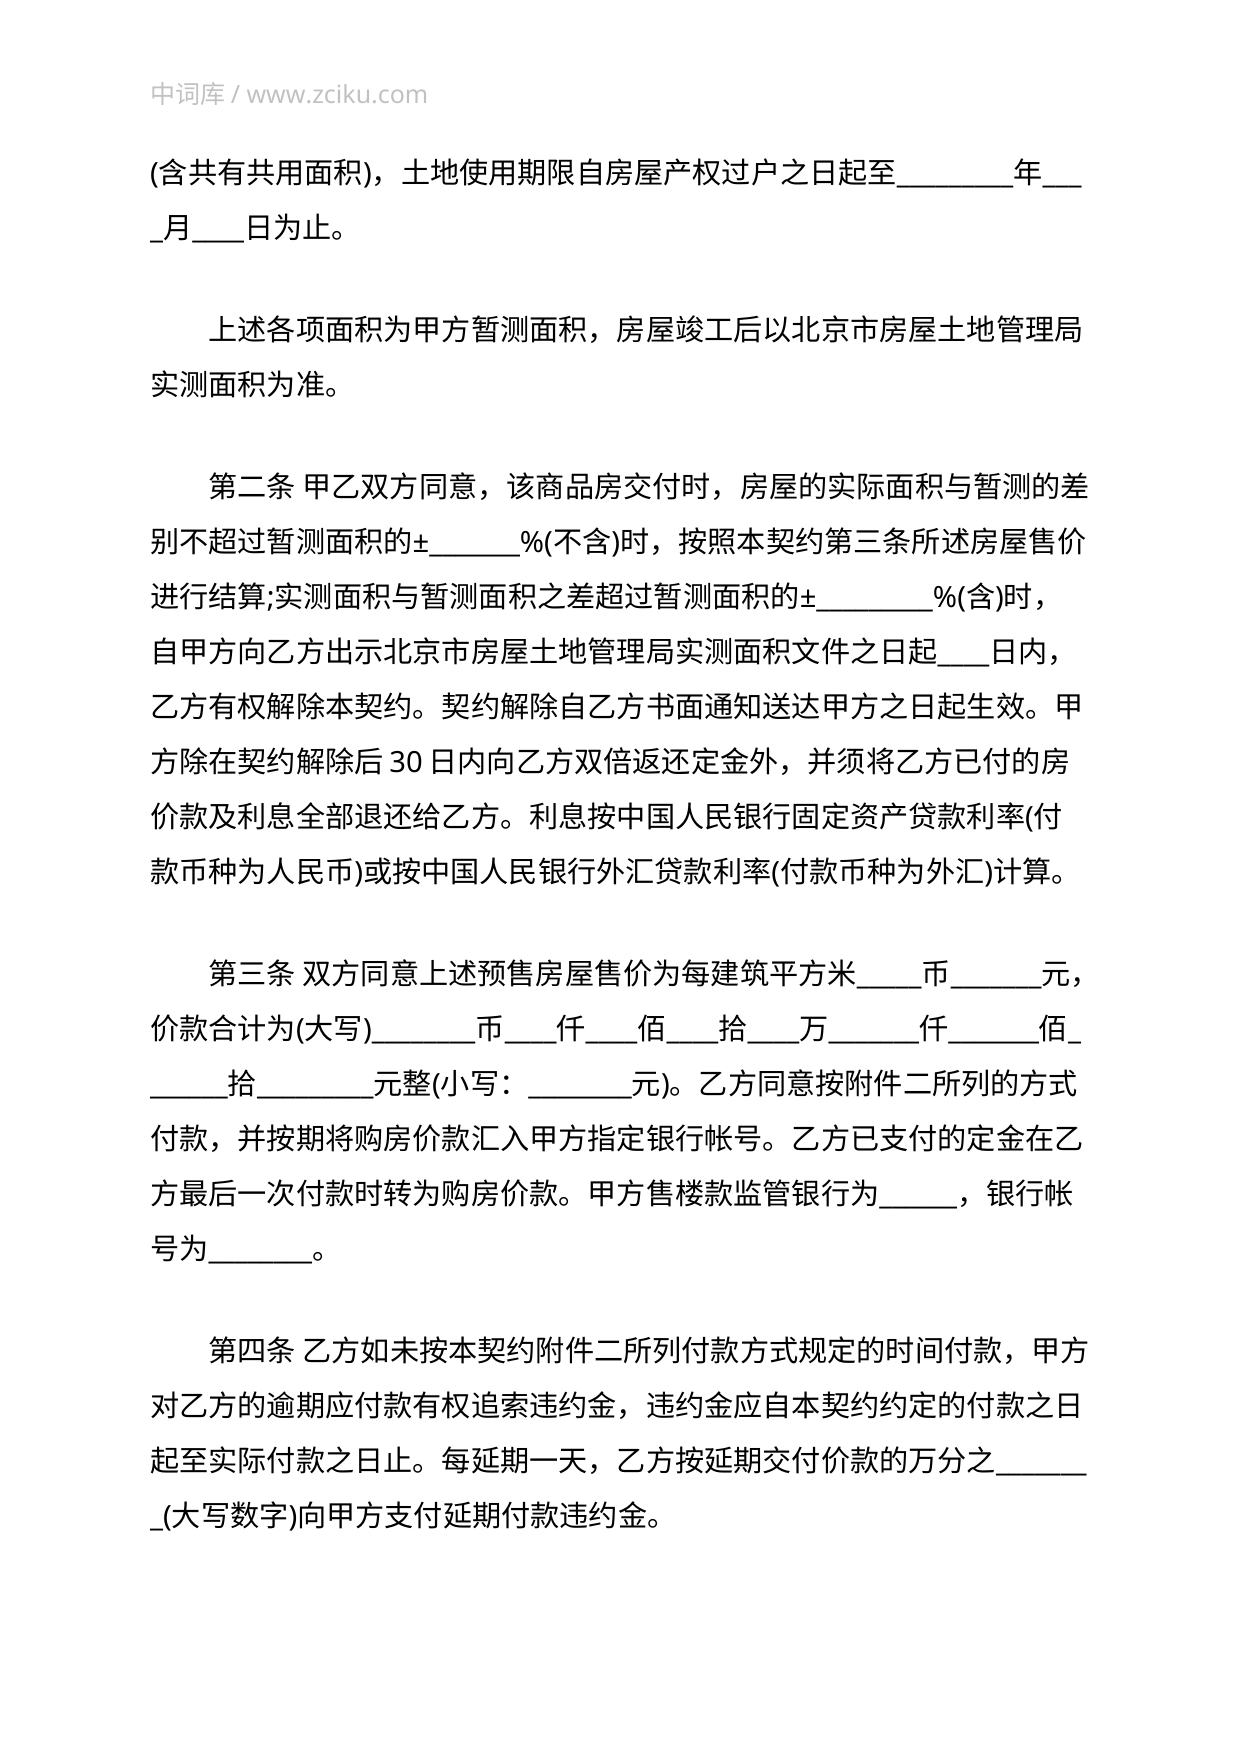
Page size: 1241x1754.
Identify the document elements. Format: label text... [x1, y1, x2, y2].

text 第二条 甲乙双方同意，该商品房交付时，房屋的实际面积与暂测的差别不超过暂测面积的±_______%(不含)时，按照本契约第三条所述房屋售价进行结算;实测面积与暂测面积之差超过暂测面积的±_________%(含)时，自甲方向乙方出示北京市房屋土地管理局实测面积文件之日起____日内，乙方有权解除本契约。契约解除自乙方书面通知送达甲方之日起生效。甲方除在契约解除后30日内向乙方双倍返还定金外，并须将乙方已付的房价款及利息全部退还给乙方。利息按中国人民银行固定资产贷款利率(付款币种为人民币)或按中国人民银行外汇贷款利率(付款币种为外汇)计算。 [150, 464, 1090, 891]
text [150, 150, 1090, 247]
text 第三条 双方同意上述预售房屋售价为每建筑平方米_____币_______元，价款合计为(大写)________币____仟____佰____拾____万_______仟_______佰_______拾_________元整(小写：________元)。乙方同意按附件二所列的方式付款，并按期将购房价款汇入甲方指定银行帐号。乙方已支付的定金在乙方最后一次付款时转为购房价款。甲方售楼款监管银行为______，银行帐号为________。 [150, 950, 1090, 1268]
text 第四条 乙方如未按本契约附件二所列付款方式规定的时间付款，甲方对乙方的逾期应付款有权追索违约金，违约金应自本契约约定的付款之日起至实际付款之日止。每延期一天，乙方按延期交付价款的万分之________(大写数字)向甲方支付延期付款违约金。 [150, 1327, 1090, 1534]
text 上述各项面积为甲方暂测面积，房屋竣工后以北京市房屋土地管理局实测面积为准。 [150, 307, 1090, 404]
